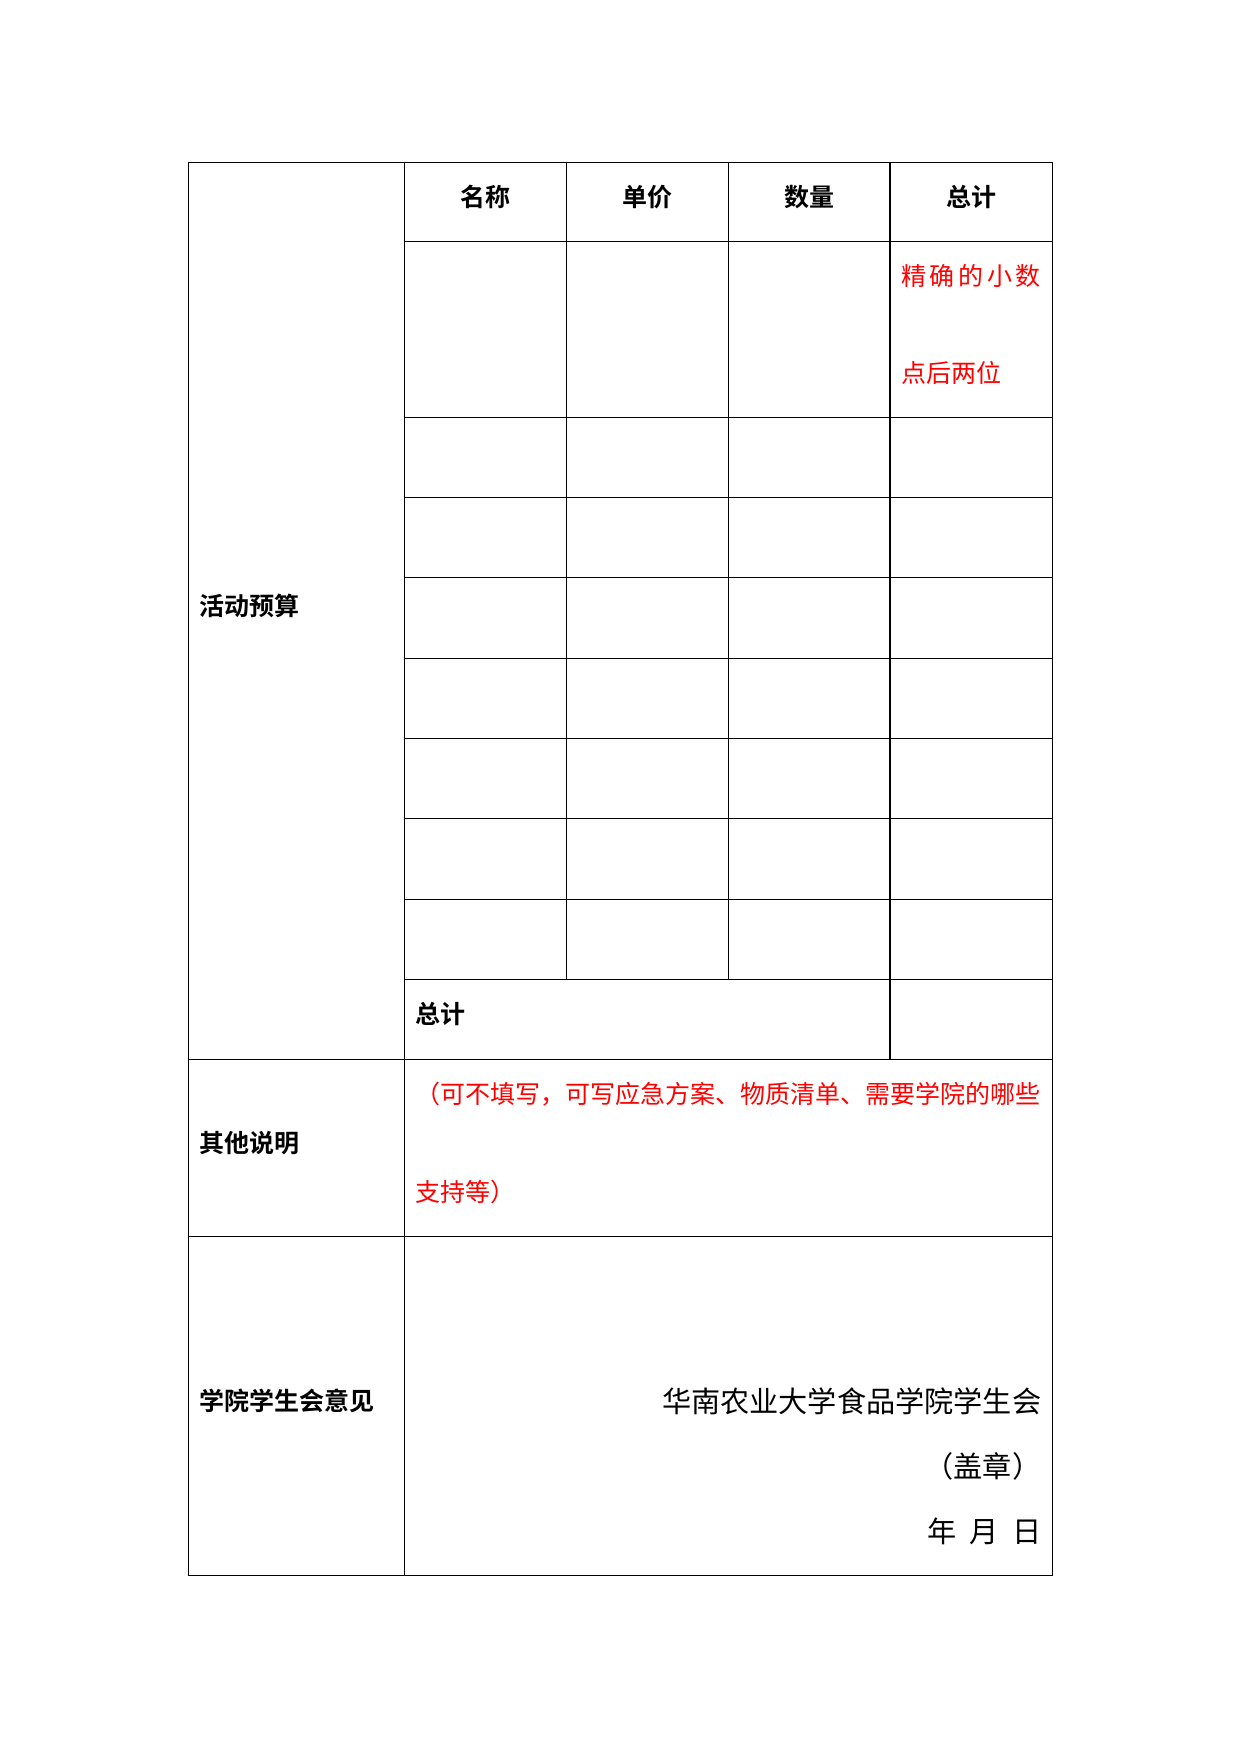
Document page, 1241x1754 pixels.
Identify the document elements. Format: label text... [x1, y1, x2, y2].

table_cell 名称 [405, 163, 566, 241]
table_cell [567, 900, 728, 979]
table_cell 其他说明 [189, 1060, 404, 1236]
table_cell 华南农业大学食品学院学生会 （盖章） 年 月 日 [405, 1237, 1052, 1575]
table_cell [891, 900, 1052, 979]
table_cell [405, 739, 566, 818]
table_cell [567, 659, 728, 738]
table_cell [891, 418, 1052, 497]
table_cell （可不填写，可写应急方案、物质清单、需要学院的哪些支持等） [405, 1060, 1052, 1236]
table_cell [405, 900, 566, 979]
table_cell [405, 418, 566, 497]
table_cell [405, 819, 566, 898]
table_cell 总计 [405, 980, 889, 1059]
table_cell [729, 659, 889, 738]
table_cell 数量 [729, 163, 889, 241]
table_cell [567, 418, 728, 497]
table_cell [891, 739, 1052, 818]
table_cell [891, 819, 1052, 898]
table_cell [891, 498, 1052, 577]
table_cell 精确的小数点后两位 [891, 242, 1052, 417]
table_cell [405, 242, 566, 417]
table_cell [729, 578, 889, 657]
table_cell [729, 900, 889, 979]
table_cell [567, 819, 728, 898]
table_cell [729, 242, 889, 417]
table_cell 活动预算 [189, 163, 404, 1059]
table_cell [729, 418, 889, 497]
table_cell [891, 659, 1052, 738]
table_cell 单价 [567, 163, 728, 241]
table_cell [891, 980, 1052, 1059]
table_cell [405, 659, 566, 738]
table_cell [729, 819, 889, 898]
table_cell [567, 578, 728, 657]
table_cell [729, 498, 889, 577]
table_cell [567, 242, 728, 417]
table_cell [405, 498, 566, 577]
table_cell 学院学生会意见 [189, 1237, 404, 1575]
table_cell 总计 [891, 163, 1052, 241]
table_cell [567, 498, 728, 577]
table_cell [729, 739, 889, 818]
table_cell [891, 578, 1052, 657]
table_cell [405, 578, 566, 657]
table_cell [567, 739, 728, 818]
